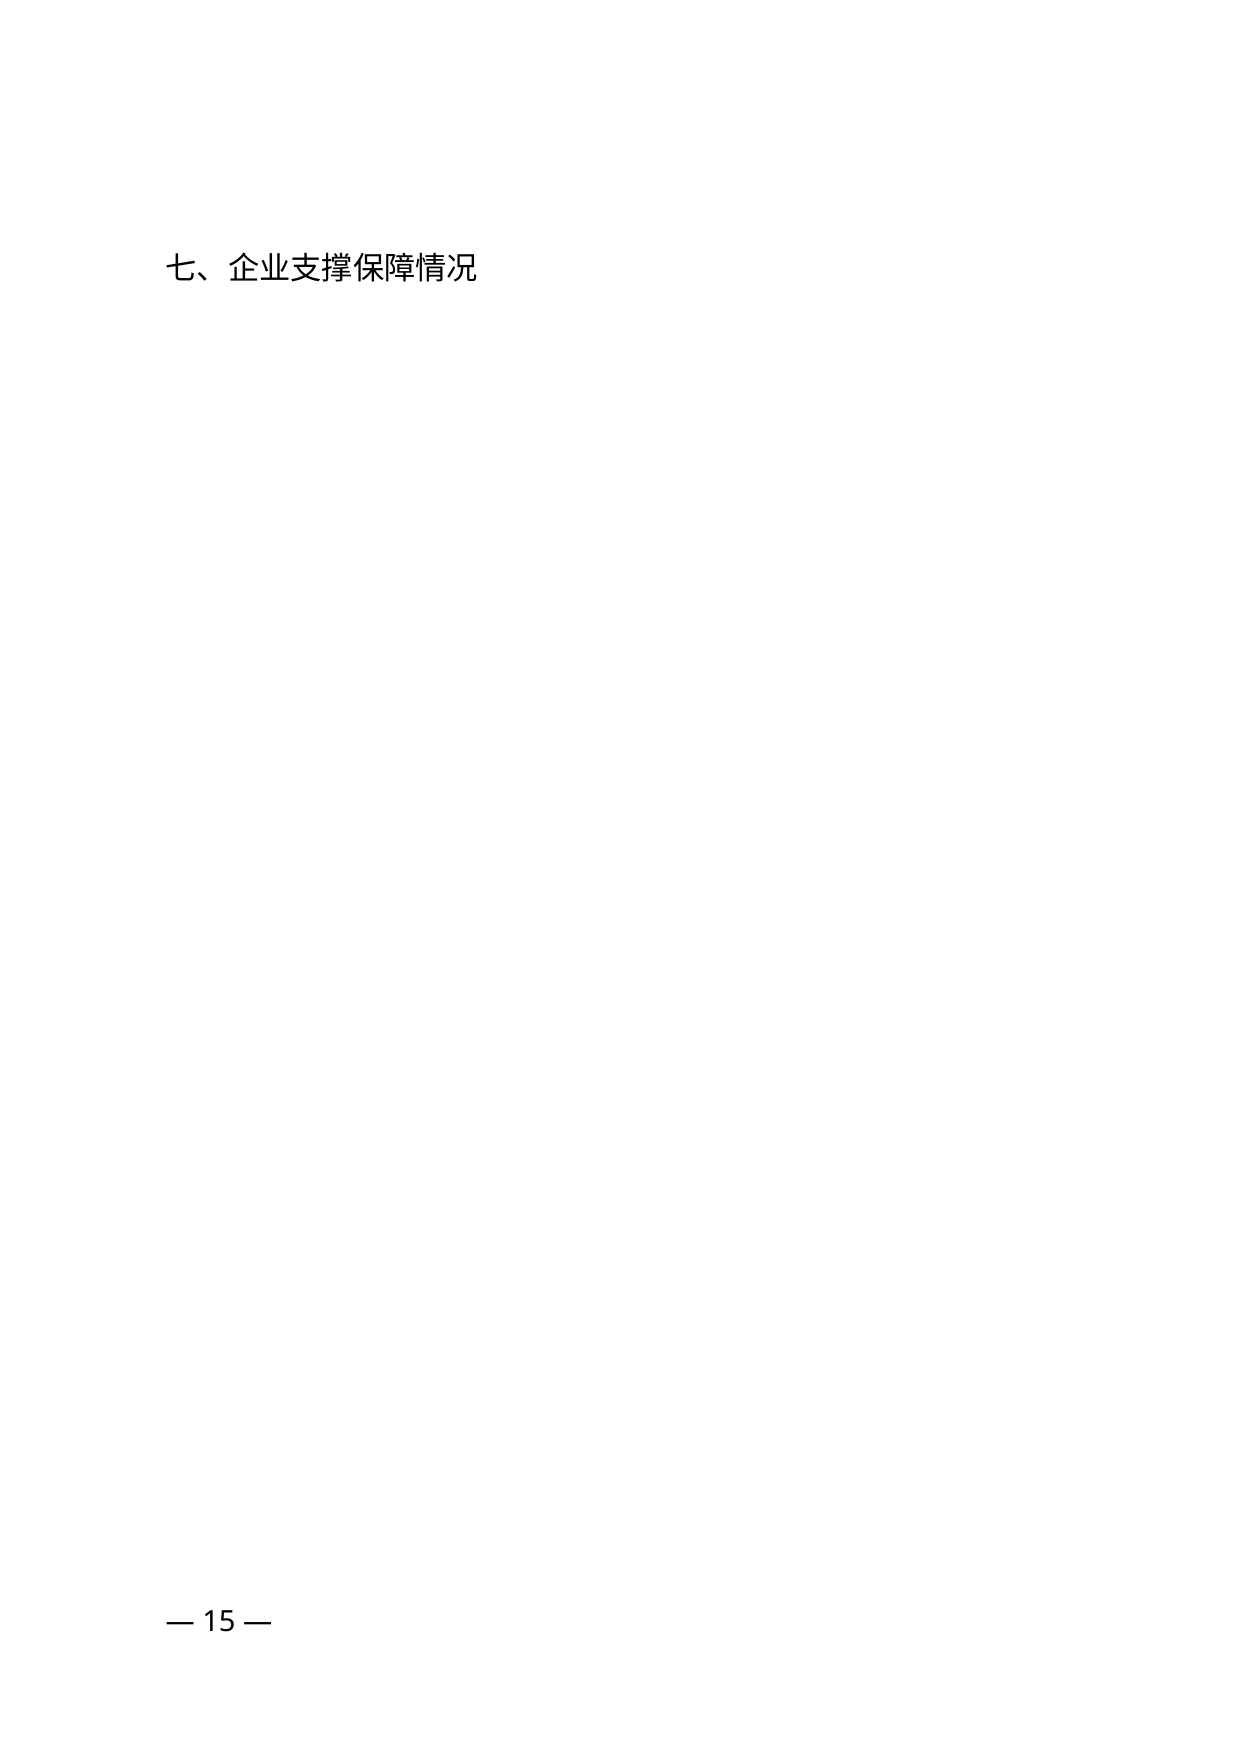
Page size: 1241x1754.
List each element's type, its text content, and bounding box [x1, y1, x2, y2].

text 七、企业支撑保障情况 [165, 233, 1087, 298]
